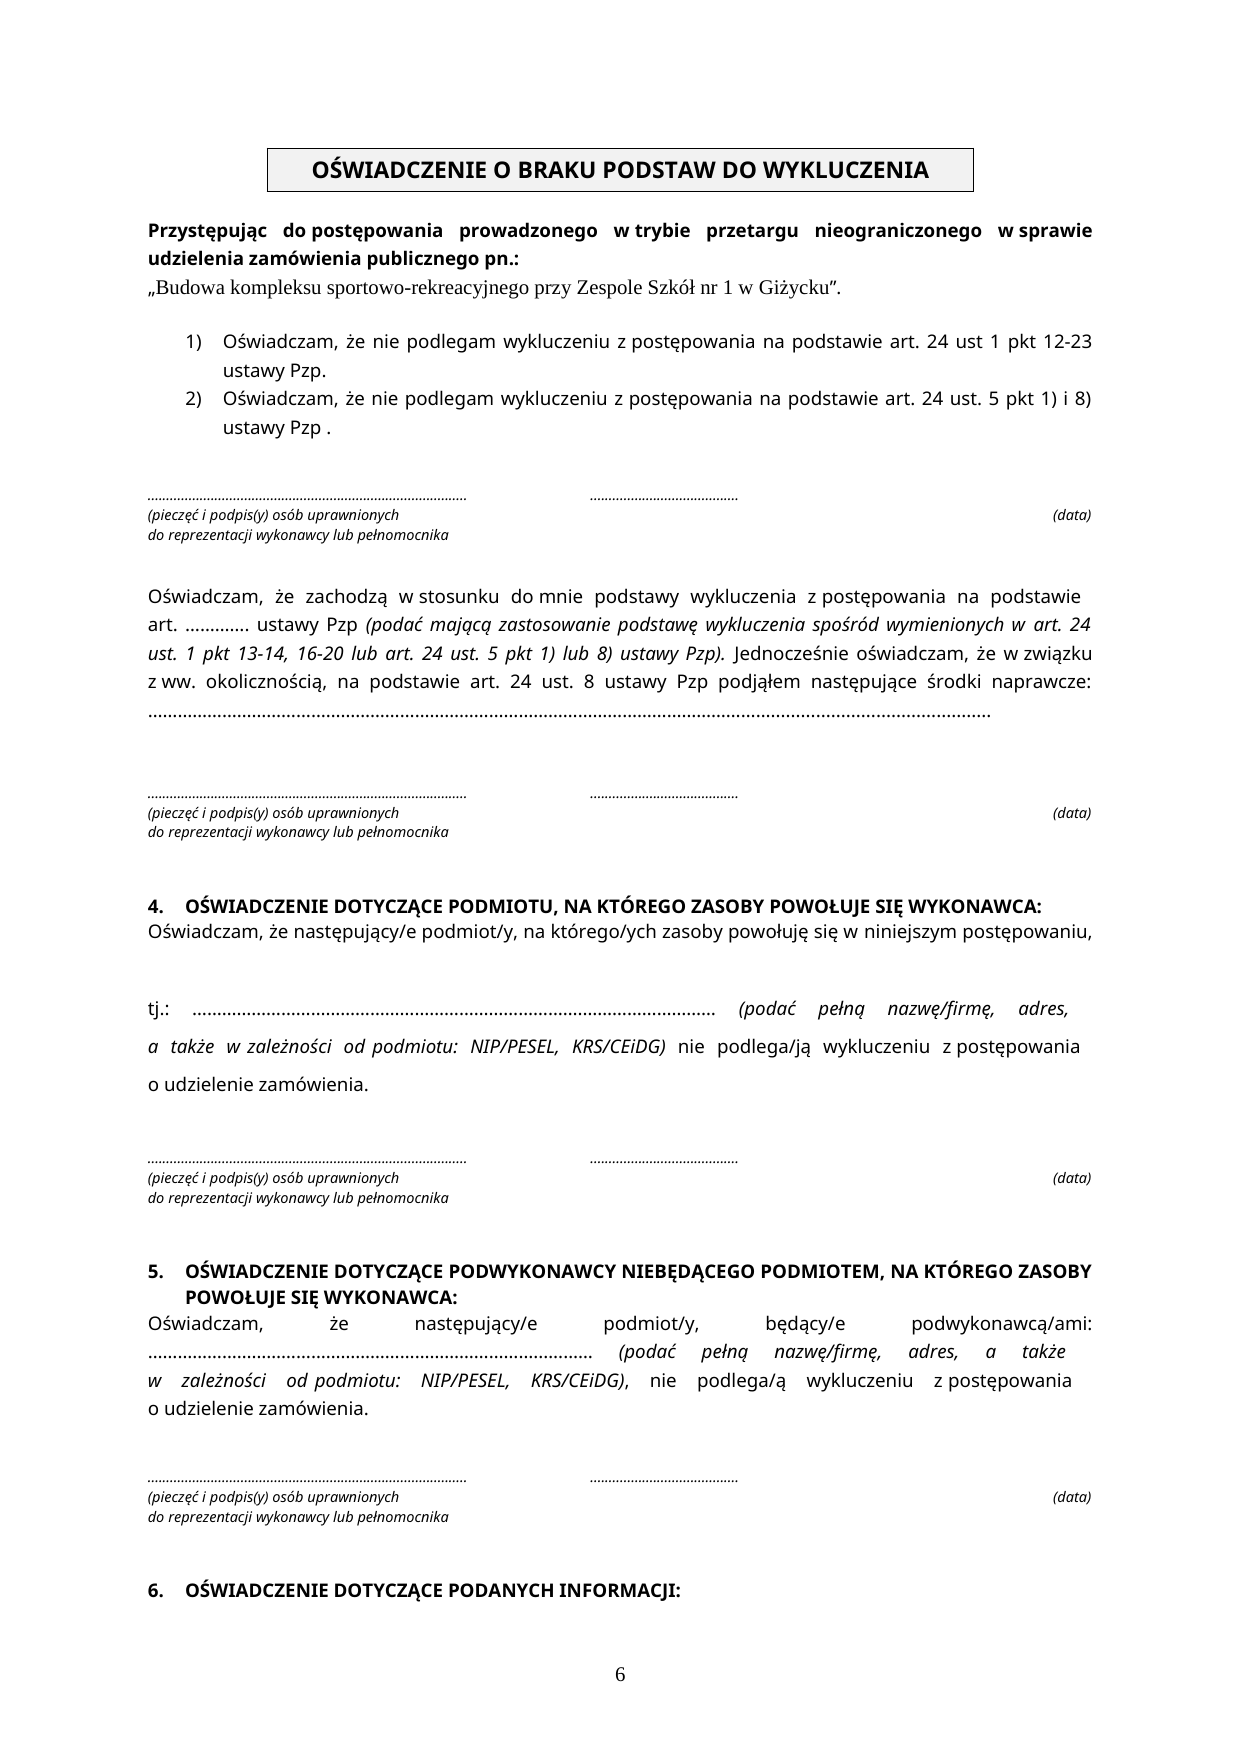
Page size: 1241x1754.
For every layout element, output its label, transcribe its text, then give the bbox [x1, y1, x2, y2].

text (pieczęć i podpis(y) osób uprawnionych (data) do reprezentacji wykonawcy lub pełnomocnika [148, 802, 1093, 842]
list OŚWIADCZENIE DOTYCZĄCE PODANYCH INFORMACJI: [148, 1577, 1093, 1603]
text ...................................................................................... ........................................ [148, 1467, 1093, 1487]
text (pieczęć i podpis(y) osób uprawnionych (data) do reprezentacji wykonawcy lub pełnomocnika [148, 1487, 1093, 1526]
text Oświadczam, że zachodzą w stosunku do mnie podstawy wykluczenia z postępowania na podstawie art. …………. ustawy Pzp (podać mającą zastosowanie podstawę wykluczenia spośród wymienionych w art. 24 ust. 1 pkt 13-14, 16-20 lub art. 24 ust. 5 pkt 1) lub 8) ustawy Pzp). Jednocześnie oświadczam, że w związku z ww. okolicznością, na podstawie art. 24 ust. 8 ustawy Pzp podjąłem następujące środki naprawcze: ………………………………………………………………………………………………………………............................................ [148, 583, 1093, 723]
text Oświadczam, że następujący/e podmiot/y, na którego/ych zasoby powołuję się w niniejszym postępowaniu, tj.: …………………………………………………………………….……………………… (podać pełną nazwę/firmę, adres, a także w zależności od podmiotu: NIP/PESEL, KRS/CEiDG) nie podlega/ją wykluczeniu z postępowania o udzielenie zamówienia. [148, 919, 1093, 1097]
text Przystępując do postępowania prowadzonego w trybie przetargu nieograniczonego w sprawie udzielenia zamówienia publicznego pn.: [148, 217, 1093, 271]
list Oświadczam, że nie podlegam wykluczeniu z postępowania na podstawie art. 24 ust 1 pkt 12-23 ustawy Pzp. [185, 328, 1093, 382]
table_header OŚWIADCZENIE O BRAKU PODSTAW DO WYKLUCZENIA [268, 149, 973, 191]
text ...................................................................................... ........................................ [148, 782, 1093, 802]
text ...................................................................................... ........................................ [148, 485, 1093, 505]
text Oświadczam, że następujący/e podmiot/y, będący/e podwykonawcą/ami: ……………………………………………………………………..….…… (podać pełną nazwę/firmę, adres, a także w zależności od podmiotu: NIP/PESEL, KRS/CEiDG), nie podlega/ą wykluczeniu z postępowania o udzielenie zamówienia. [148, 1310, 1093, 1421]
list OŚWIADCZENIE DOTYCZĄCE PODMIOTU, NA KTÓREGO ZASOBY POWOŁUJE SIĘ WYKONAWCA: [148, 893, 1093, 919]
list OŚWIADCZENIE DOTYCZĄCE PODWYKONAWCY NIEBĘDĄCEGO PODMIOTEM, NA KTÓREGO ZASOBY POWOŁUJE SIĘ WYKONAWCA: [148, 1259, 1093, 1310]
text (pieczęć i podpis(y) osób uprawnionych (data) do reprezentacji wykonawcy lub pełnomocnika [148, 1168, 1093, 1208]
list Oświadczam, że nie podlegam wykluczeniu z postępowania na podstawie art. 24 ust. 5 pkt 1) i 8) ustawy Pzp . [185, 385, 1093, 439]
text (pieczęć i podpis(y) osób uprawnionych (data) do reprezentacji wykonawcy lub pełnomocnika [148, 505, 1093, 545]
text „”. [148, 274, 1093, 300]
text ...................................................................................... ........................................ [148, 1148, 1093, 1168]
